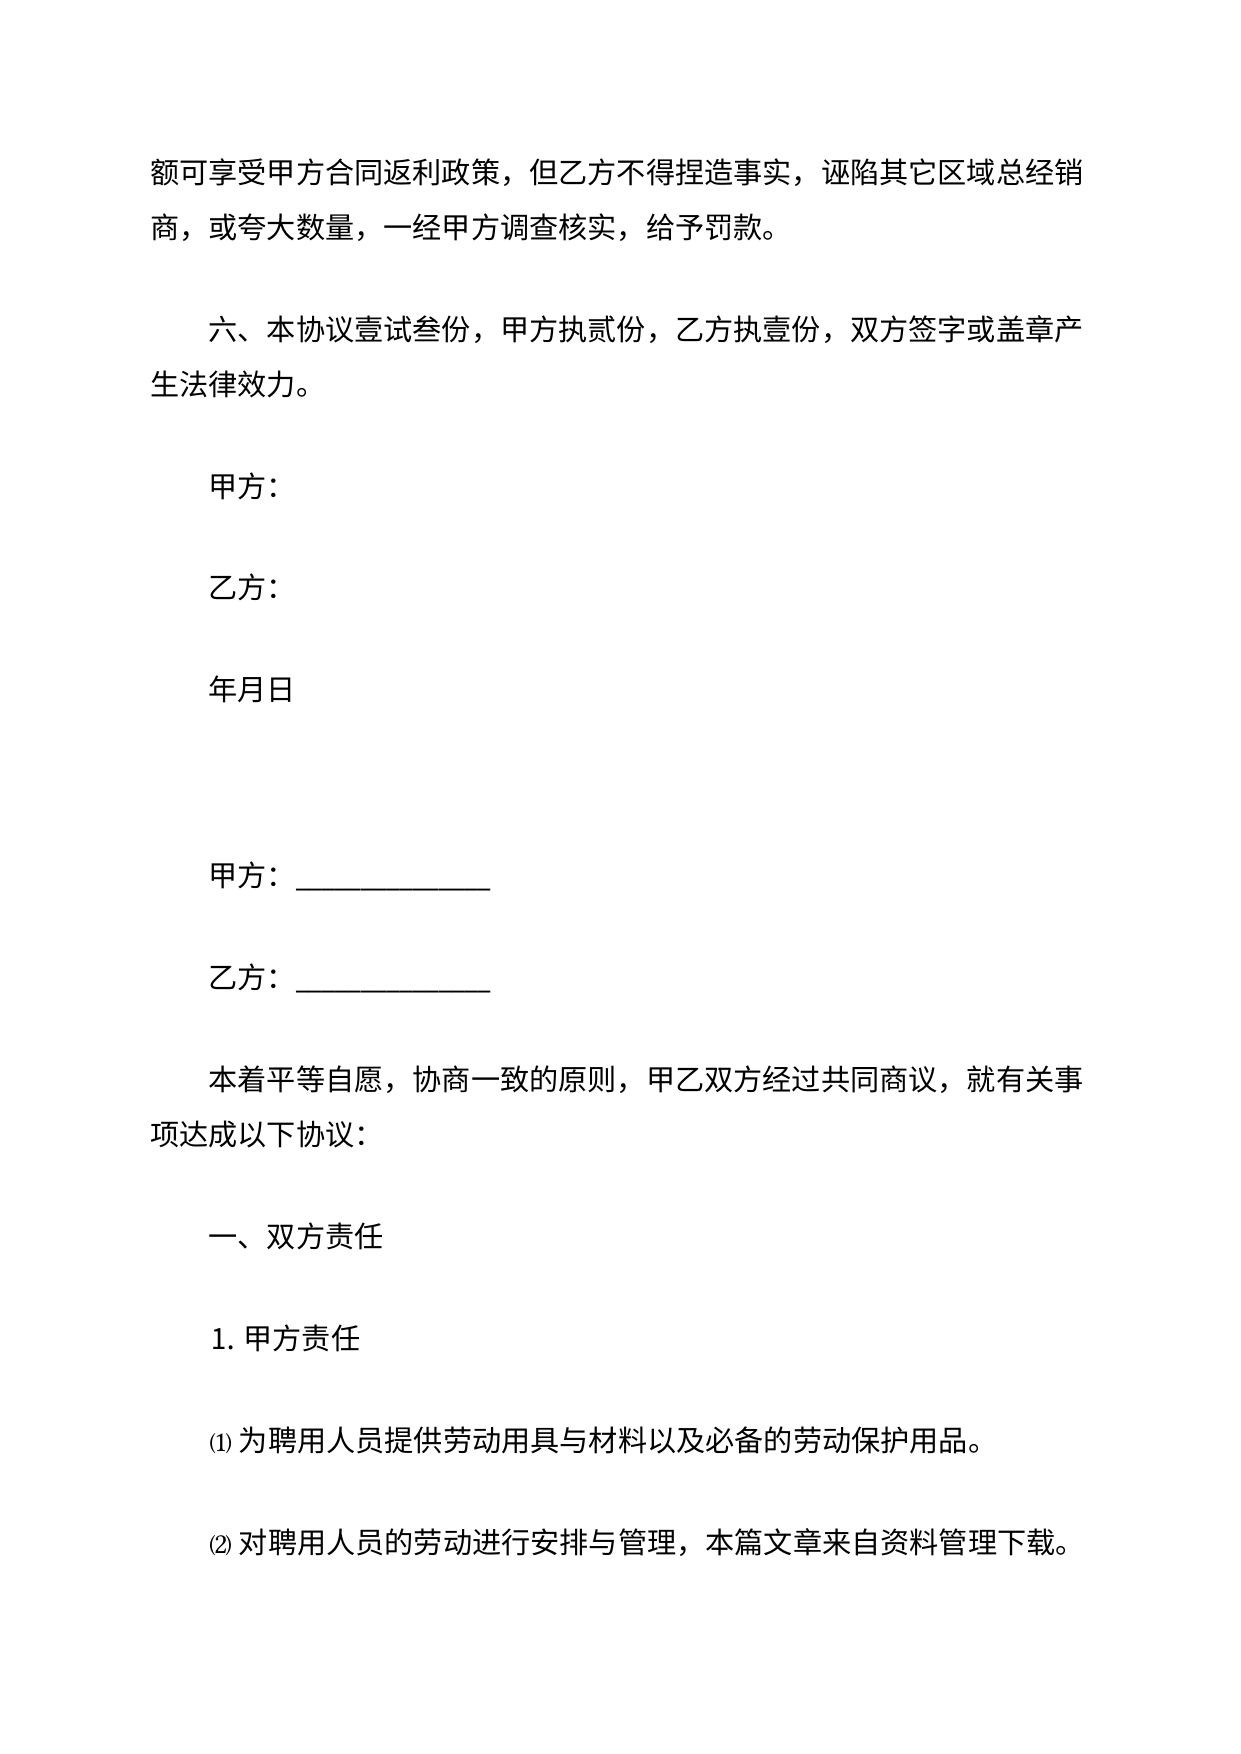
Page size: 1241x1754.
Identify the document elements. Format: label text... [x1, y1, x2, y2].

text ⑴为聘用人员提供劳动用具与材料以及必备的劳动保护用品。 [150, 1417, 1090, 1459]
text 甲方： [150, 463, 1090, 506]
text 一、双方责任 [150, 1213, 1090, 1256]
text 本着平等自愿，协商一致的原则，甲乙双方经过共同商议，就有关事项达成以下协议： [150, 1057, 1090, 1154]
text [150, 1519, 1090, 1562]
text 甲方：_______________ [150, 853, 1090, 895]
text 六、本协议壹试叁份，甲方执贰份，乙方执壹份，双方签字或盖章产生法律效力。 [150, 307, 1090, 404]
text 乙方： [150, 565, 1090, 607]
text ⒈甲方责任 [150, 1315, 1090, 1358]
text 年月日 [150, 667, 1090, 709]
text 乙方：_______________ [150, 955, 1090, 997]
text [150, 150, 1090, 247]
